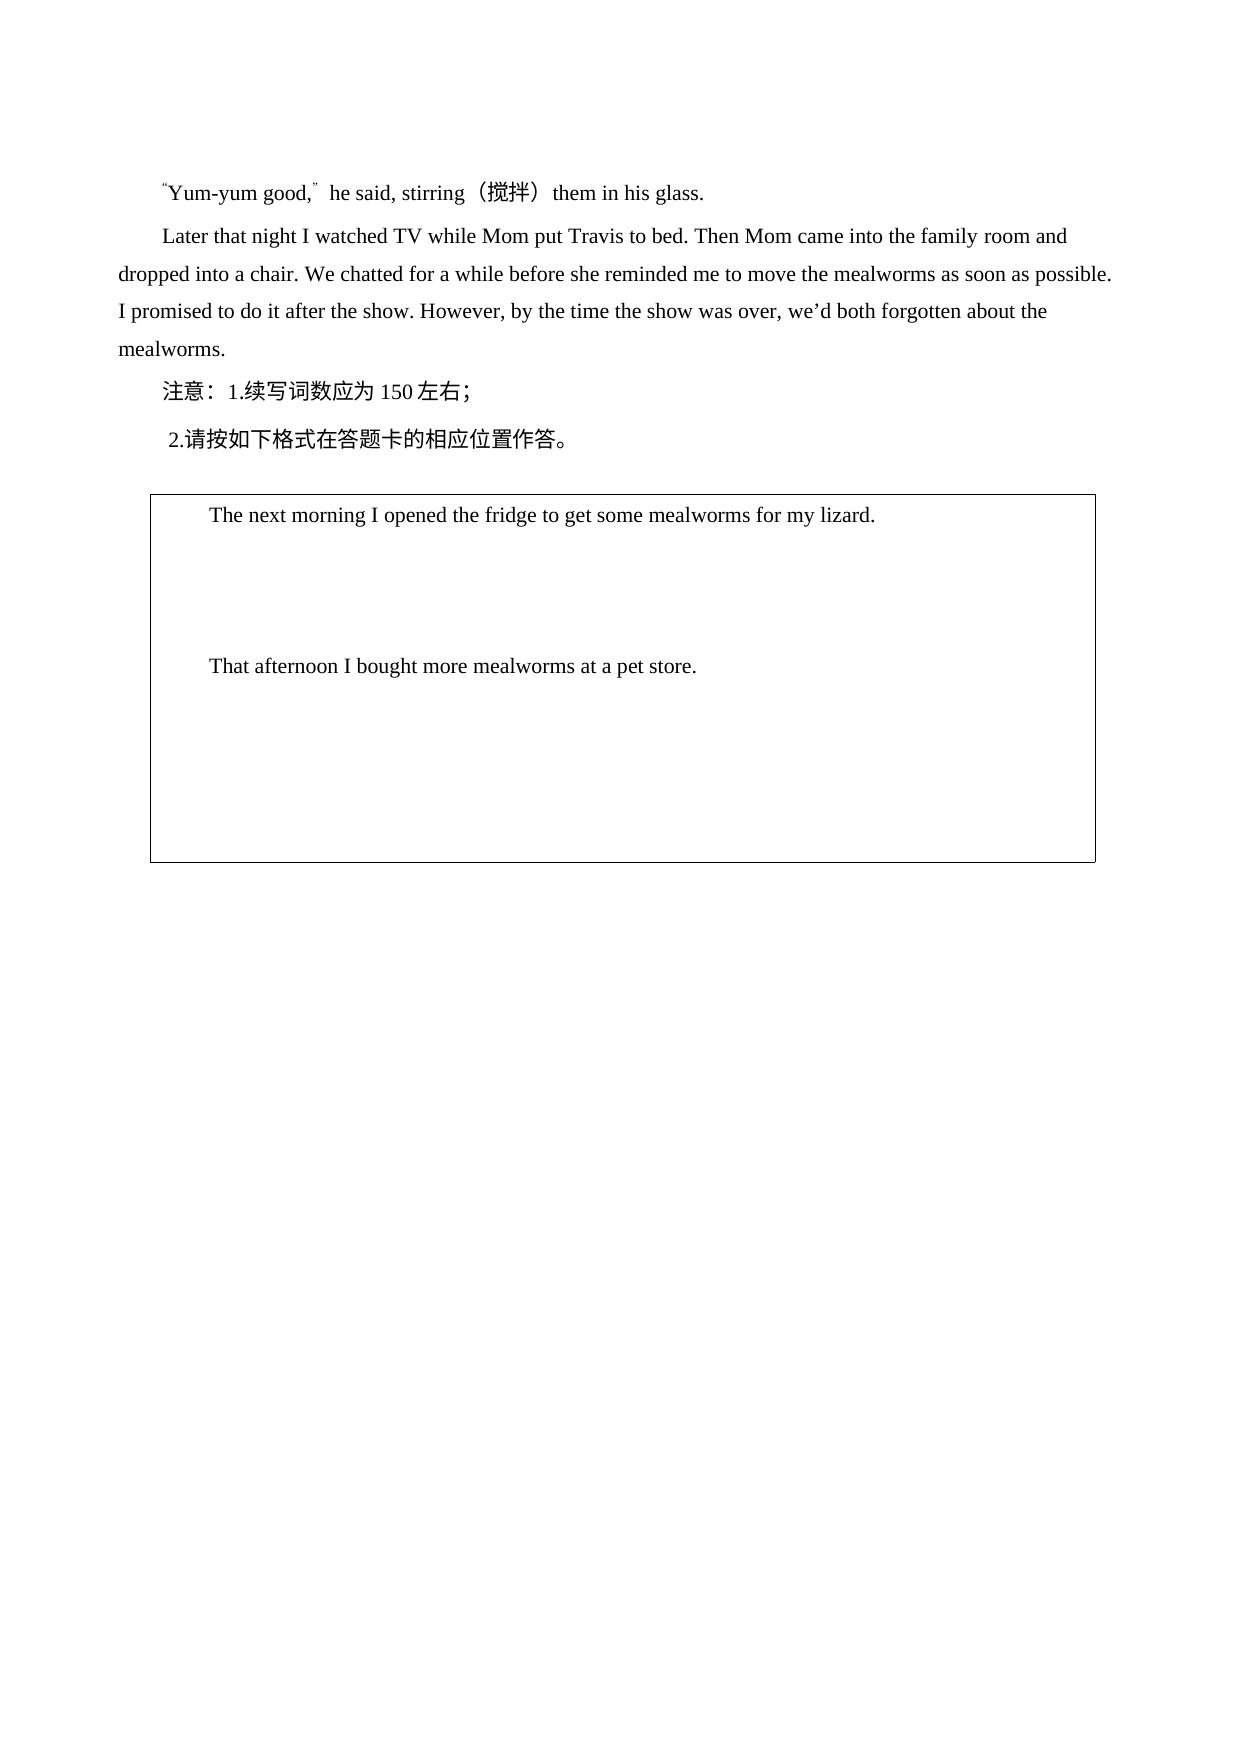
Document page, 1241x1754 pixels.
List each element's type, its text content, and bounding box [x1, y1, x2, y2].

text Later that night I watched TV while Mom put Travis to bed. Then Mom came into the family room and dropped into a chair. We chatted for a while before she reminded me to move the mealworms as soon as possible. I promised to do it after the show. However, by the time the show was over, we’d both forgotten about the mealworms. [118, 223, 1122, 361]
text 2.请按如下格式在答题卡的相应位置作答。 [118, 422, 1122, 453]
text “Yum-yum good,” he said, stirring（搅拌）them in his glass. [118, 175, 1122, 207]
text 注意：1.续写词数应为150左右； [118, 374, 1122, 406]
